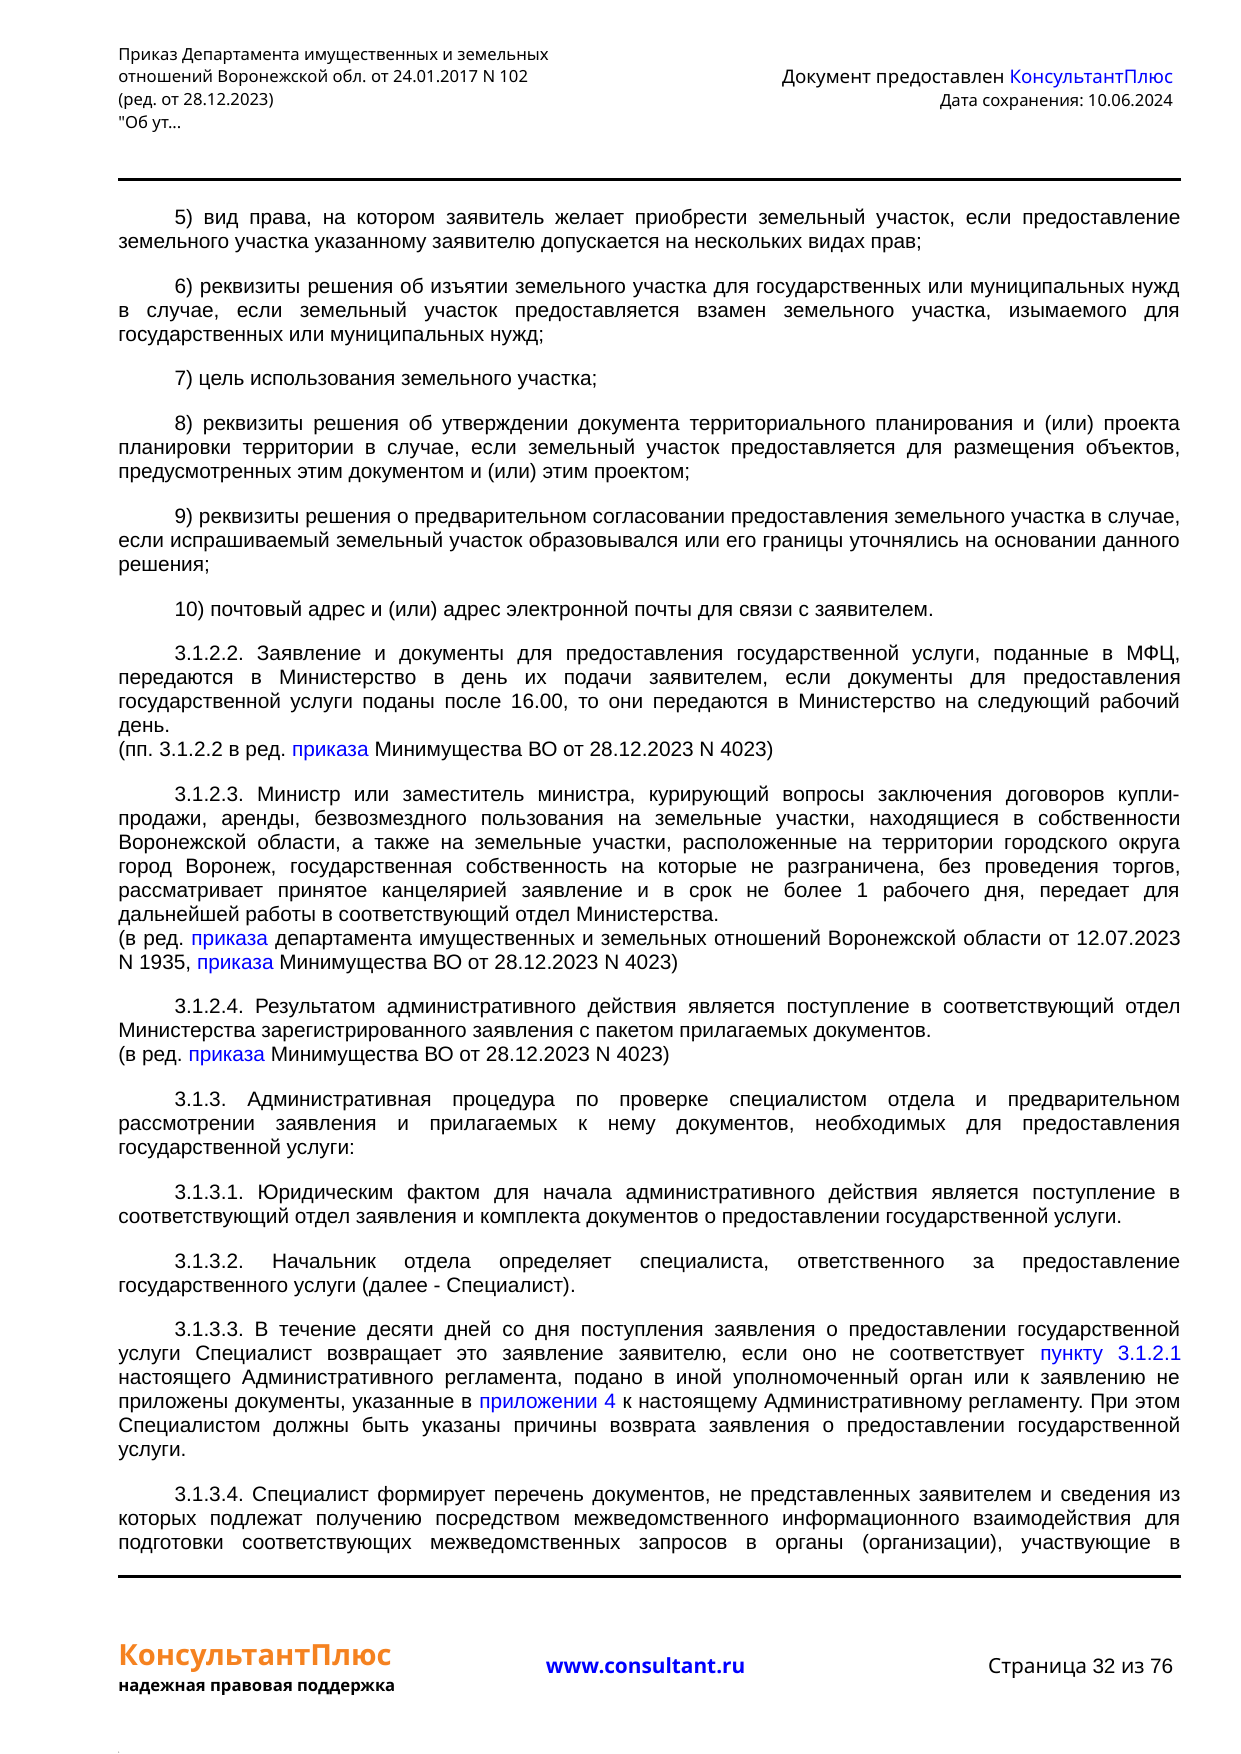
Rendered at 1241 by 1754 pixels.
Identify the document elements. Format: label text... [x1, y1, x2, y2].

text 3.1.2.2. Заявление и документы для предоставления государственной услуги, поданные в МФЦ, передаются в Министерство в день их подачи заявителем, если документы для предоставления государственной услуги поданы после 16.00, то они передаются в Министерство на следующий рабочий день. [118, 641, 1181, 737]
text 9) реквизиты решения о предварительном согласовании предоставления земельного участка в случае, если испрашиваемый земельный участок образовывался или его границы уточнялись на основании данного решения; [118, 504, 1181, 576]
text (в ред. приказа департамента имущественных и земельных отношений Воронежской области от 12.07.2023 N 1935, приказа Минимущества ВО от 28.12.2023 N 4023) [118, 926, 1181, 973]
text 5) вид права, на котором заявитель желает приобрести земельный участок, если предоставление земельного участка указанному заявителю допускается на нескольких видах прав; [118, 205, 1181, 253]
text 3.1.3.1. Юридическим фактом для начала административного действия является поступление в соответствующий отдел заявления и комплекта документов о предоставлении государственной услуги. [118, 1180, 1181, 1228]
text 3.1.3.2. Начальник отдела определяет специалиста, ответственного за предоставление государственного услуги (далее - Специалист). [118, 1248, 1181, 1296]
text 8) реквизиты решения об утверждении документа территориального планирования и (или) проекта планировки территории в случае, если земельный участок предоставляется для размещения объектов, предусмотренных этим документом и (или) этим проектом; [118, 411, 1181, 483]
text (пп. 3.1.2.2 в ред. приказа Минимущества ВО от 28.12.2023 N 4023) [118, 737, 1181, 761]
text 6) реквизиты решения об изъятии земельного участка для государственных или муниципальных нужд в случае, если земельный участок предоставляется взамен земельного участка, изымаемого для государственных или муниципальных нужд; [118, 273, 1181, 345]
text 10) почтовый адрес и (или) адрес электронной почты для связи с заявителем. [118, 596, 1181, 620]
text 3.1.3.3. В течение десяти дней со дня поступления заявления о предоставлении государственной услуги Специалист возвращает это заявление заявителю, если оно не соответствует пункту 3.1.2.1 настоящего Административного регламента, подано в иной уполномоченный орган или к заявлению не приложены документы, указанные в приложении 4 к настоящему Административному регламенту. При этом Специалистом должны быть указаны причины возврата заявления о предоставлении государственной услуги. [118, 1317, 1181, 1461]
text 7) цель использования земельного участка; [118, 366, 1181, 390]
text 3.1.2.4. Результатом административного действия является поступление в соответствующий отдел Министерства зарегистрированного заявления с пакетом прилагаемых документов. [118, 994, 1181, 1042]
text (в ред. приказа Минимущества ВО от 28.12.2023 N 4023) [118, 1042, 1181, 1066]
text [118, 1482, 1181, 1554]
text 3.1.2.3. Министр или заместитель министра, курирующий вопросы заключения договоров купли-продажи, аренды, безвозмездного пользования на земельные участки, находящиеся в собственности Воронежской области, а также на земельные участки, расположенные на территории городского округа город Воронеж, государственная собственность на которые не разграничена, без проведения торгов, рассматривает принятое канцелярией заявление и в срок не более 1 рабочего дня, передает для дальнейшей работы в соответствующий отдел Министерства. [118, 782, 1181, 926]
text 3.1.3. Административная процедура по проверке специалистом отдела и предварительном рассмотрении заявления и прилагаемых к нему документов, необходимых для предоставления государственной услуги: [118, 1087, 1181, 1159]
